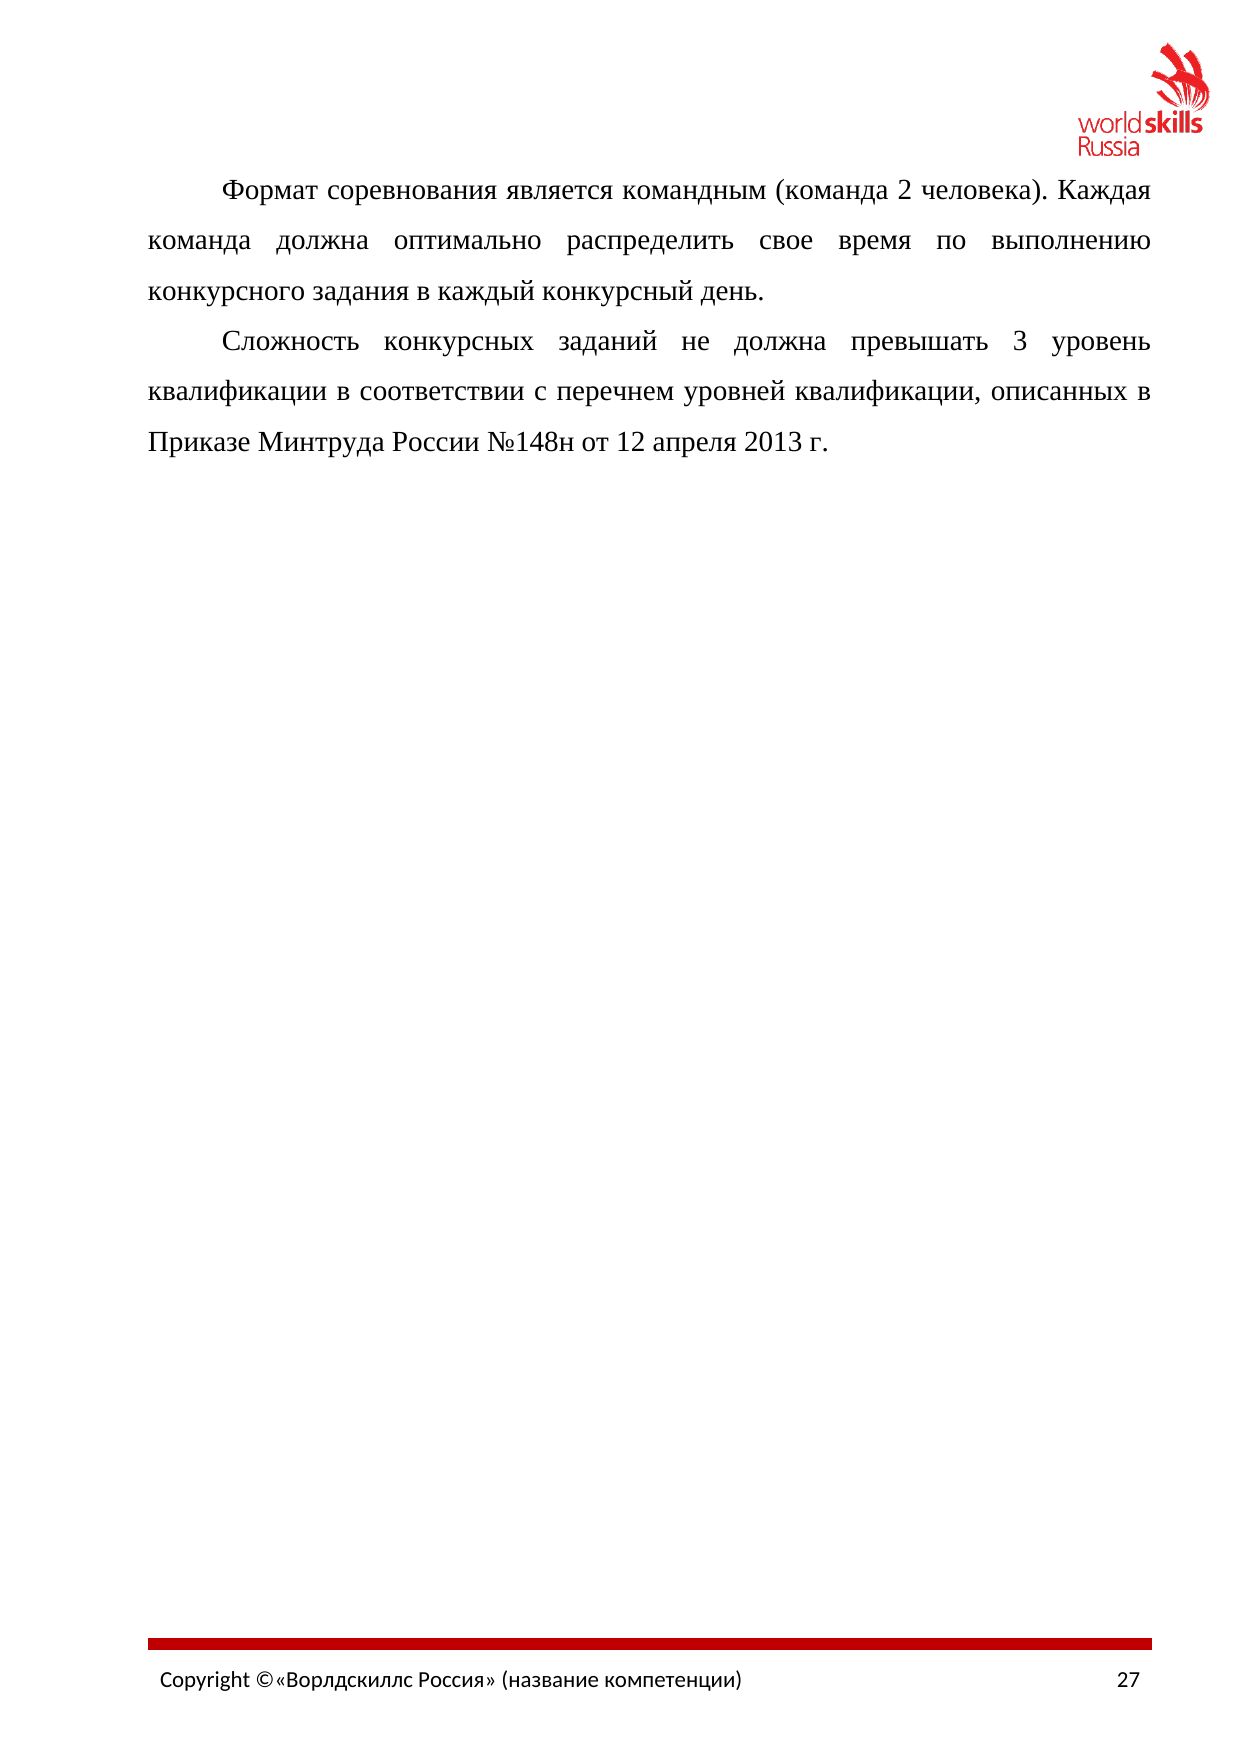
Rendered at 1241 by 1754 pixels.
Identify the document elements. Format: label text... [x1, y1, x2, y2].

text Формат соревнования является командным (команда 2 человека). Каждая команда должна оптимально распределить свое время по выполнению конкурсного задания в каждый конкурсный день. [148, 118, 1152, 306]
text Сложность конкурсных заданий не должна превышать 3 уровень квалификации в соответствии с перечнем уровней квалификации, описанных в Приказе Минтруда России №148н от 12 апреля 2013 г. [148, 323, 1152, 457]
picture [1078, 42, 1235, 156]
